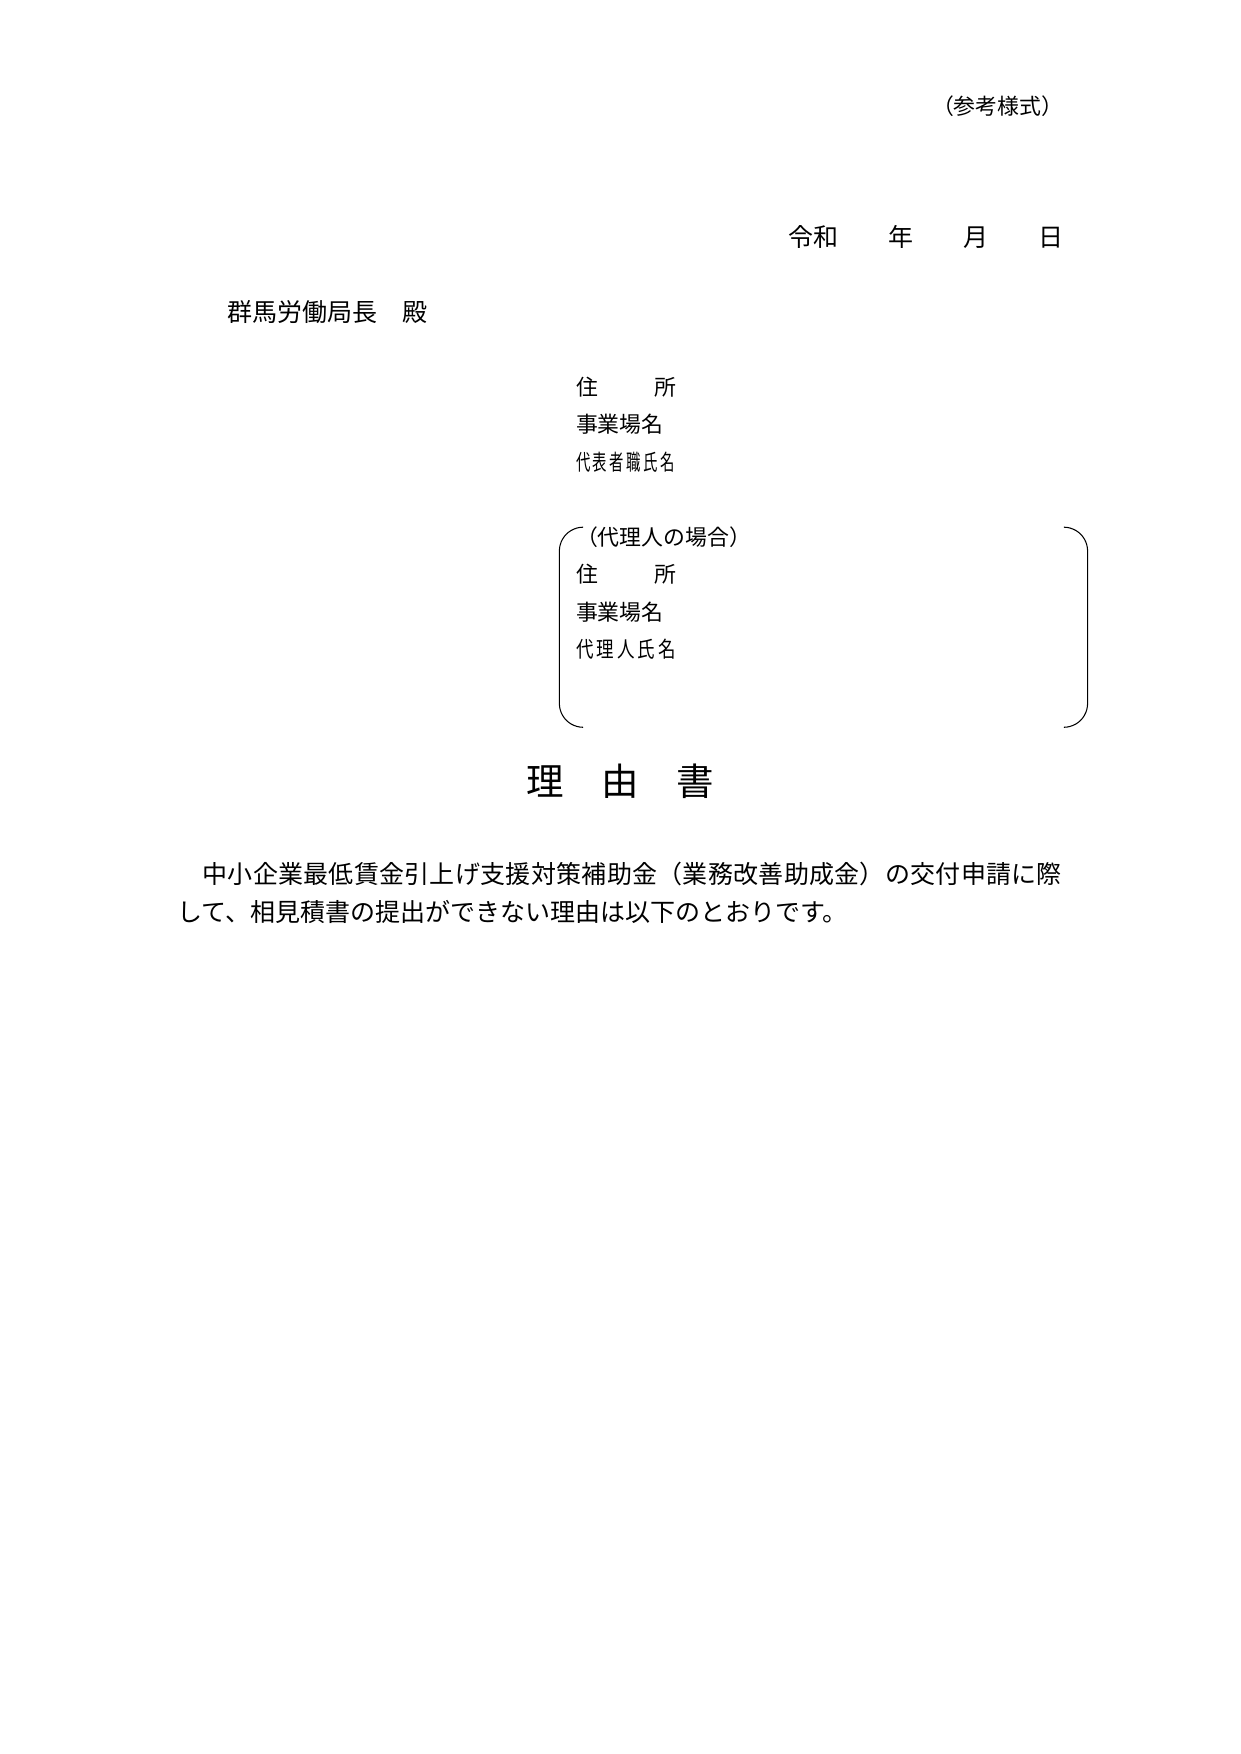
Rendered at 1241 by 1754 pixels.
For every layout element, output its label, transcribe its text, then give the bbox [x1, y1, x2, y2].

text 住所 [576, 554, 1063, 592]
text 代理人氏名 [576, 629, 1063, 667]
text 代表者職氏名 [576, 442, 1063, 479]
text 中小企業最低賃金引上げ支援対策補助金（業務改善助成金）の交付申請に際して、相見積書の提出ができない理由は以下のとおりです。 [177, 854, 1063, 929]
text （代理人の場合） [576, 517, 1063, 554]
text 令和 年 月 日 [177, 217, 1063, 254]
text 理 由 書 [177, 742, 1063, 817]
text 群馬労働局長 殿 [177, 292, 1063, 329]
text 事業場名 [576, 404, 1063, 442]
text 住所 [576, 367, 1063, 404]
text 事業場名 [576, 592, 1063, 629]
